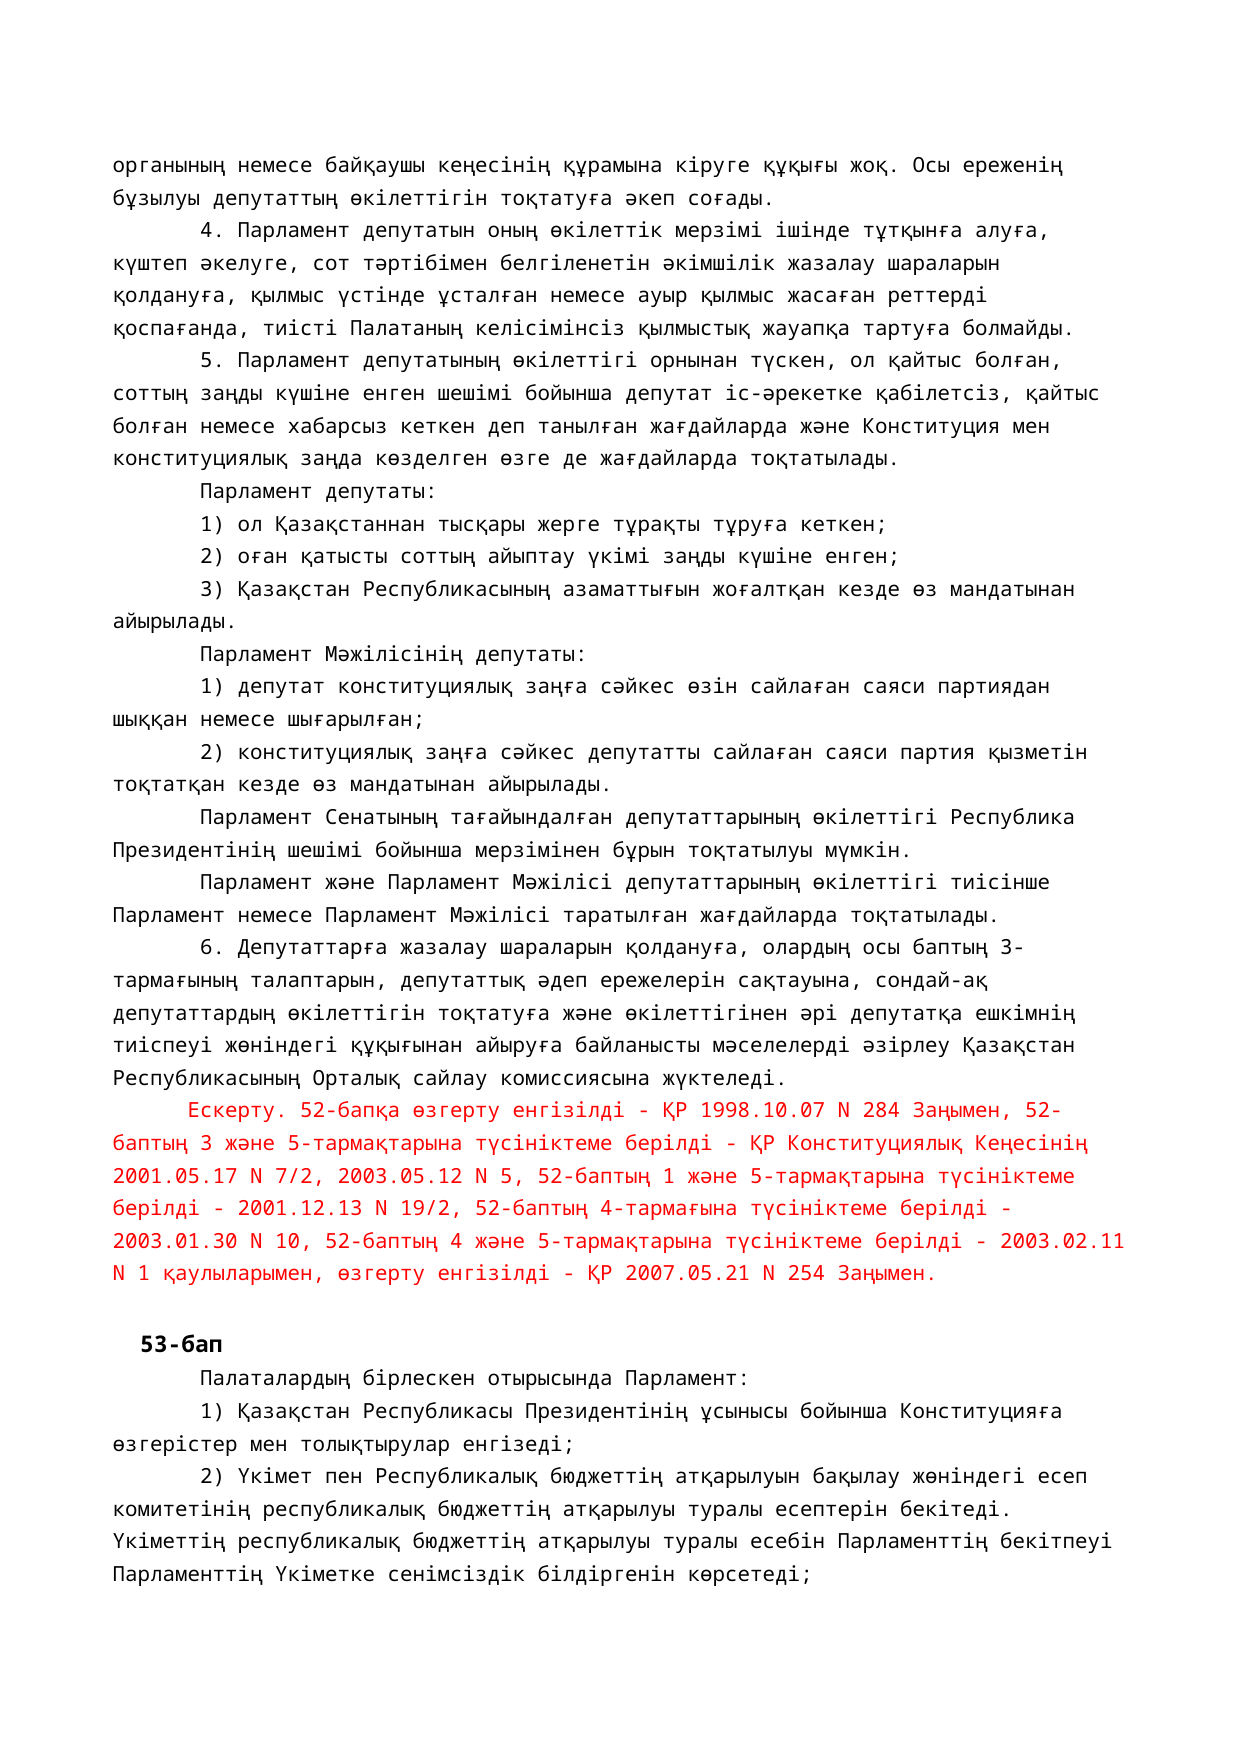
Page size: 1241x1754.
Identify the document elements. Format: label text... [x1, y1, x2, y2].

text Ескерту. 52-бапқа өзгерту енгізілді - ҚР 1998.10.07 N 284 Заңымен, 52-баптың 3 және 5-тармақтарына түсініктеме берілді - ҚР Конституциялық Кеңесінің 2001.05.17 N 7/2, 2003.05.12 N 5, 52-баптың 1 және 5-тармақтарына түсініктеме берілді - 2001.12.13 N 19/2, 52-баптың 4-тармағына түсініктеме берілді - 2003.01.30 N 10, 52-баптың 4 және 5-тармақтарына түсініктеме берілді - 2003.02.11 N 1 қаулыларымен, өзгерту енгізілді - ҚР 2007.05.21 N 254 Заңымен. [112, 1096, 1128, 1323]
text 1) депутат конституциялық заңға сәйкес өзін сайлаған саяси партиядан шыққан немесе шығарылған; [112, 672, 1128, 733]
text 5. Парламент депутатының өкілеттігі орнынан түскен, ол қайтыс болған, соттың заңды күшіне енген шешімі бойынша депутат іс-әрекетке қабілетсіз, қайтыс болған немесе хабарсыз кеткен деп танылған жағдайларда және Конституция мен конституциялық заңда көзделген өзге де жағдайларда тоқтатылады. [112, 346, 1128, 472]
text Палаталардың бірлескен отырысында Парламент: [112, 1363, 1128, 1392]
text 2) Үкімет пен Республикалық бюджеттің атқарылуын бақылау жөніндегі есеп комитетінің республикалық бюджеттің атқарылуы туралы есептерін бекітеді. Үкіметтің республикалық бюджеттің атқарылуы туралы есебін Парламенттің бекітпеуі Парламенттің Үкіметке сенімсіздік білдіргенін көрсетеді; [112, 1461, 1128, 1588]
text Парламент Мәжілісінің депутаты: [112, 639, 1128, 667]
text 2) оған қатысты соттың айыптау үкімі заңды күшіне енген; [112, 541, 1128, 570]
text 1) ол Қазақстаннан тысқары жерге тұрақты тұруға кеткен; [112, 509, 1128, 537]
text 2) конституциялық заңға сәйкес депутатты сайлаған саяси партия қызметін тоқтатқан кезде өз мандатынан айырылады. [112, 737, 1128, 798]
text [112, 150, 1128, 211]
text Парламент Сенатының тағайындалған депутаттарының өкілеттігі Республика Президентінің шешімі бойынша мерзімінен бұрын тоқтатылуы мүмкін. [112, 802, 1128, 863]
text Парламент депутаты: [112, 476, 1128, 504]
text 3) Қазақстан Республикасының азаматтығын жоғалтқан кезде өз мандатынан айырылады. [112, 574, 1128, 635]
text 53-бап [112, 1328, 1128, 1359]
text 4. Парламент депутатын оның өкілеттік мерзімі ішінде тұтқынға алуға, күштеп әкелуге, сот тәртібімен белгіленетін әкімшілік жазалау шараларын қолдануға, қылмыс үстінде ұсталған немесе ауыр қылмыс жасаған реттерді қоспағанда, тиісті Палатаның келісімінсіз қылмыстық жауапқа тартуға болмайды. [112, 215, 1128, 341]
text 6. Депутаттарға жазалау шараларын қолдануға, олардың осы баптың 3-тармағының талаптарын, депутаттық әдеп ережелерін сақтауына, сондай-ақ депутаттардың өкілеттігін тоқтатуға және өкілеттігінен әрі депутатқа ешкімнің тиіспеуі жөніндегі құқығынан айыруға байланысты мәселелерді әзірлеу Қазақстан Республикасының Орталық сайлау комиссиясына жүктеледі. [112, 932, 1128, 1091]
text 1) Қазақстан Республикасы Президентінің ұсынысы бойынша Конституцияға өзгерістер мен толықтырулар енгізеді; [112, 1396, 1128, 1457]
text Парламент және Парламент Мәжілісі депутаттарының өкілеттігі тиісінше Парламент немесе Парламент Мәжілісі таратылған жағдайларда тоқтатылады. [112, 867, 1128, 928]
